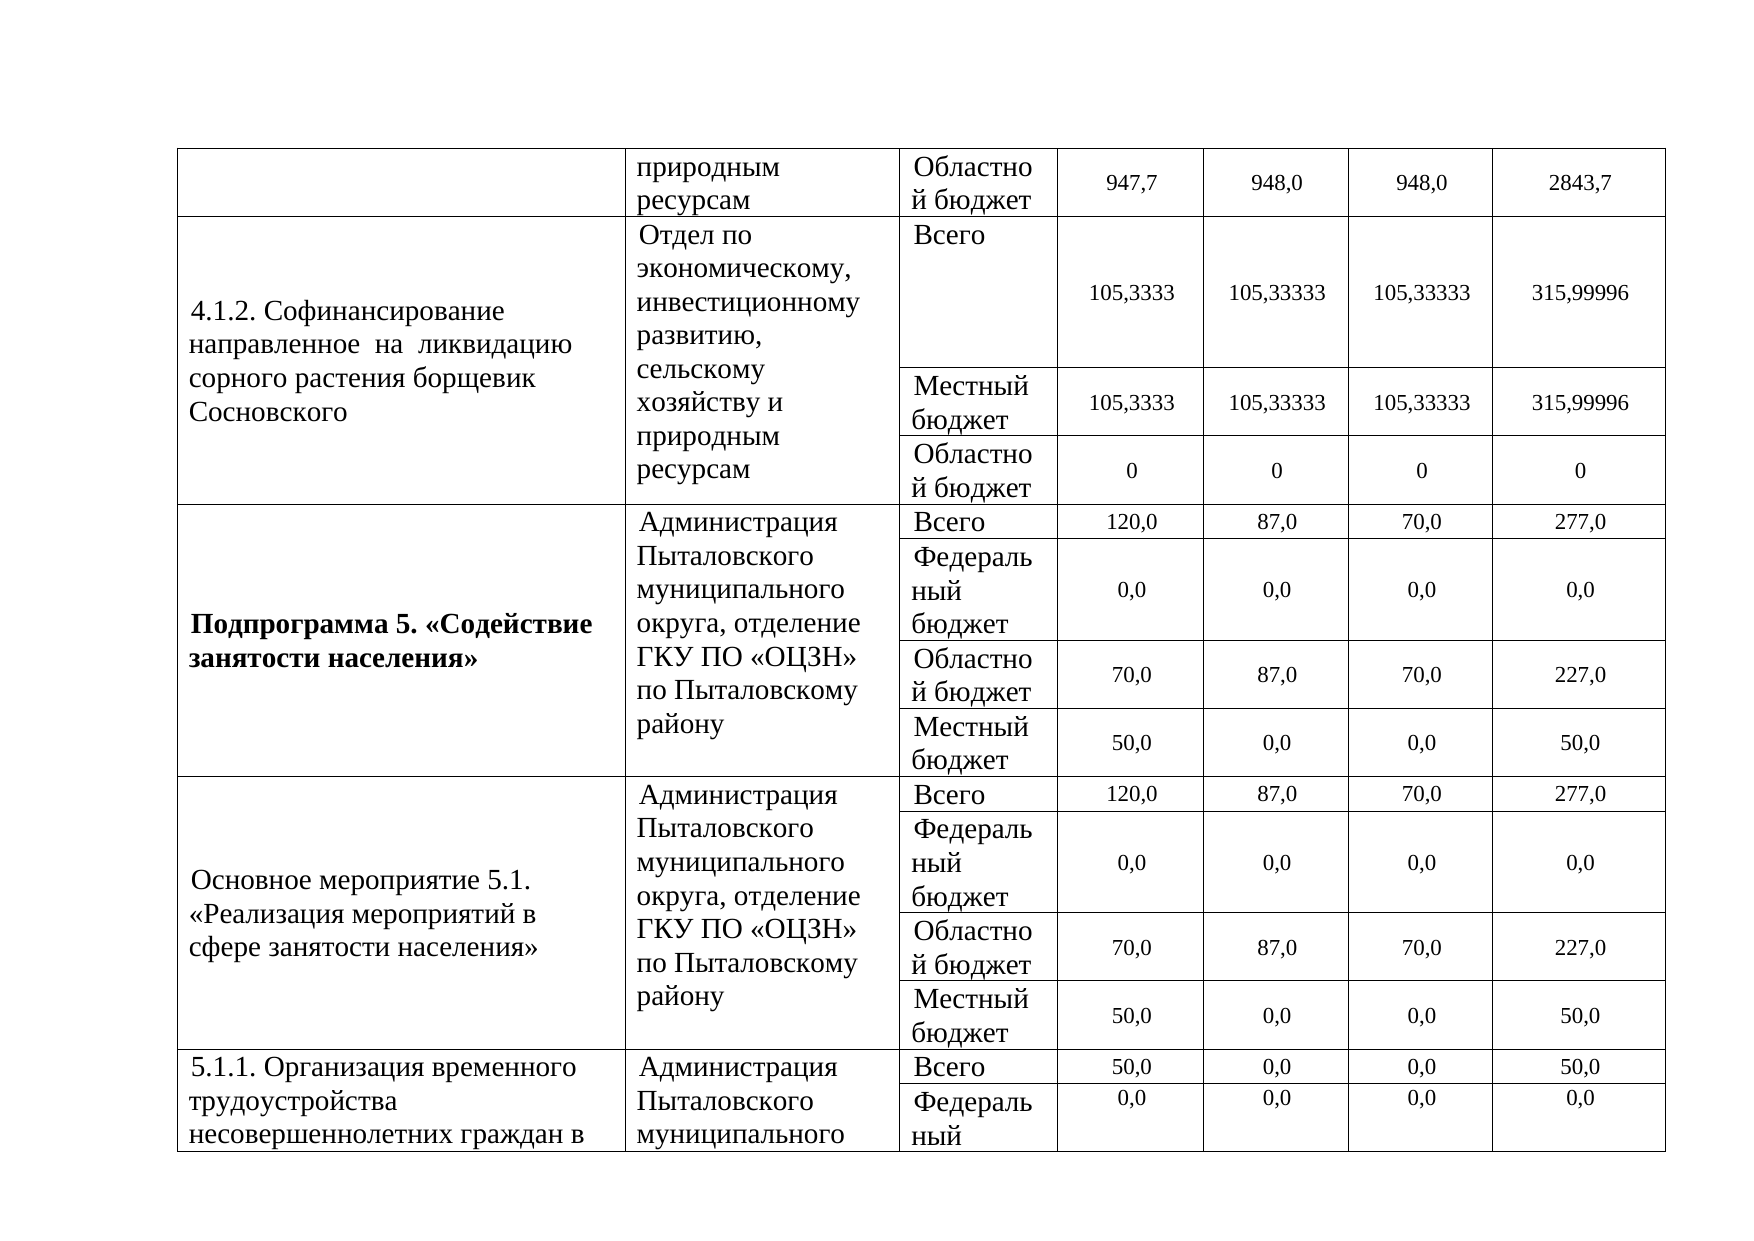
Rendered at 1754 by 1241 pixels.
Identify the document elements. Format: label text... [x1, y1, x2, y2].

table_cell 0,0 [1493, 1084, 1665, 1151]
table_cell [626, 217, 899, 503]
table_cell Администрация Пыталовского муниципального округа, отделение ГКУ ПО «ОЦЗН» по Пыталовскому району [626, 777, 899, 1048]
table_cell 87,0 [1204, 913, 1348, 980]
table_cell 87,0 [1204, 505, 1348, 538]
table_cell 2843,7 [1493, 149, 1665, 216]
table_cell Местный бюджет [900, 709, 1057, 776]
table_cell 0,0 [1349, 1050, 1492, 1083]
table_cell 5.1.1. Организация временного трудоустройства несовершеннолетних граждан в возрасте от 14 до 18 лет, желающих работать в свободное от учебы время [178, 1050, 625, 1151]
table_cell 0,0 [1349, 539, 1492, 640]
table_cell 0,0 [1349, 981, 1492, 1048]
table_cell 87,0 [1204, 777, 1348, 811]
table_cell 0,0 [1058, 1084, 1203, 1151]
table_cell Всего [900, 777, 1057, 811]
table_cell 50,0 [1058, 709, 1203, 776]
table_cell Всего [900, 217, 1057, 367]
table_cell 87,0 [1204, 641, 1348, 708]
table_cell 70,0 [1349, 641, 1492, 708]
table_cell 50,0 [1058, 981, 1203, 1048]
table_cell 120,0 [1058, 505, 1203, 538]
table_cell 277,0 [1493, 777, 1665, 811]
table_cell 0,0 [1349, 812, 1492, 912]
table_cell 4.1.2. Софинансирование направленное на ликвидацию сорного растения борщевик Сосновского [178, 217, 625, 503]
table_cell Областной бюджет [900, 641, 1057, 708]
table_cell 0,0 [1204, 981, 1348, 1048]
table_cell 105,3333 [1058, 368, 1203, 435]
table_cell 50,0 [1493, 981, 1665, 1048]
table_cell 70,0 [1058, 641, 1203, 708]
table_cell 0,0 [1058, 812, 1203, 912]
table_cell Областной бюджет [900, 436, 1057, 503]
table_cell 315,99996 [1493, 217, 1665, 367]
table_cell 0,0 [1204, 812, 1348, 912]
table_cell 0,0 [1204, 1084, 1348, 1151]
table_cell 70,0 [1058, 913, 1203, 980]
table_cell 0,0 [1204, 1050, 1348, 1083]
table_cell 0 [1493, 436, 1665, 503]
table_cell 0,0 [1349, 709, 1492, 776]
table_cell 0,0 [1204, 709, 1348, 776]
table_cell 50,0 [1058, 1050, 1203, 1083]
table_cell 70,0 [1349, 777, 1492, 811]
table_cell 105,33333 [1204, 368, 1348, 435]
table_cell 0,0 [1493, 812, 1665, 912]
table_cell Федеральный бюджет [900, 539, 1057, 640]
table_cell 120,0 [1058, 777, 1203, 811]
table_cell 105,33333 [1349, 217, 1492, 367]
table_cell Всего [900, 1050, 1057, 1083]
table_cell 948,0 [1204, 149, 1348, 216]
table_cell Федеральный бюджет [900, 1084, 1057, 1151]
table_cell Всего [900, 505, 1057, 538]
table_cell 315,99996 [1493, 368, 1665, 435]
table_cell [626, 1050, 899, 1151]
table_cell Основное мероприятие 5.1. «Реализация мероприятий в сфере занятости населения» [178, 777, 625, 1048]
table_cell 50,0 [1493, 709, 1665, 776]
table_cell 0,0 [1349, 1084, 1492, 1151]
table_cell 948,0 [1349, 149, 1492, 216]
table_cell 227,0 [1493, 641, 1665, 708]
table_cell 0 [1204, 436, 1348, 503]
table_cell Областной бюджет [900, 913, 1057, 980]
table_cell Федеральный бюджет [900, 812, 1057, 912]
table_cell Местный бюджет [900, 981, 1057, 1048]
table_cell 227,0 [1493, 913, 1665, 980]
table_cell Подпрограмма 5. «Содействие занятости населения» [178, 505, 625, 776]
table_cell 105,33333 [1349, 368, 1492, 435]
table_cell 0,0 [1058, 539, 1203, 640]
table_cell 0 [1349, 436, 1492, 503]
table_cell 70,0 [1349, 913, 1492, 980]
table_cell Местный бюджет [900, 368, 1057, 435]
table_cell 0,0 [1204, 539, 1348, 640]
table_cell 70,0 [1349, 505, 1492, 538]
table_cell Администрация Пыталовского муниципального округа, отделение ГКУ ПО «ОЦЗН» по Пыталовскому району [626, 505, 899, 776]
table_cell 947,7 [1058, 149, 1203, 216]
table_cell 277,0 [1493, 505, 1665, 538]
table_cell Областной бюджет [900, 149, 1057, 216]
table_cell 50,0 [1493, 1050, 1665, 1083]
table_cell 105,33333 [1204, 217, 1348, 367]
table_cell 105,3333 [1058, 217, 1203, 367]
table_cell 0,0 [1493, 539, 1665, 640]
table_cell 0 [1058, 436, 1203, 503]
